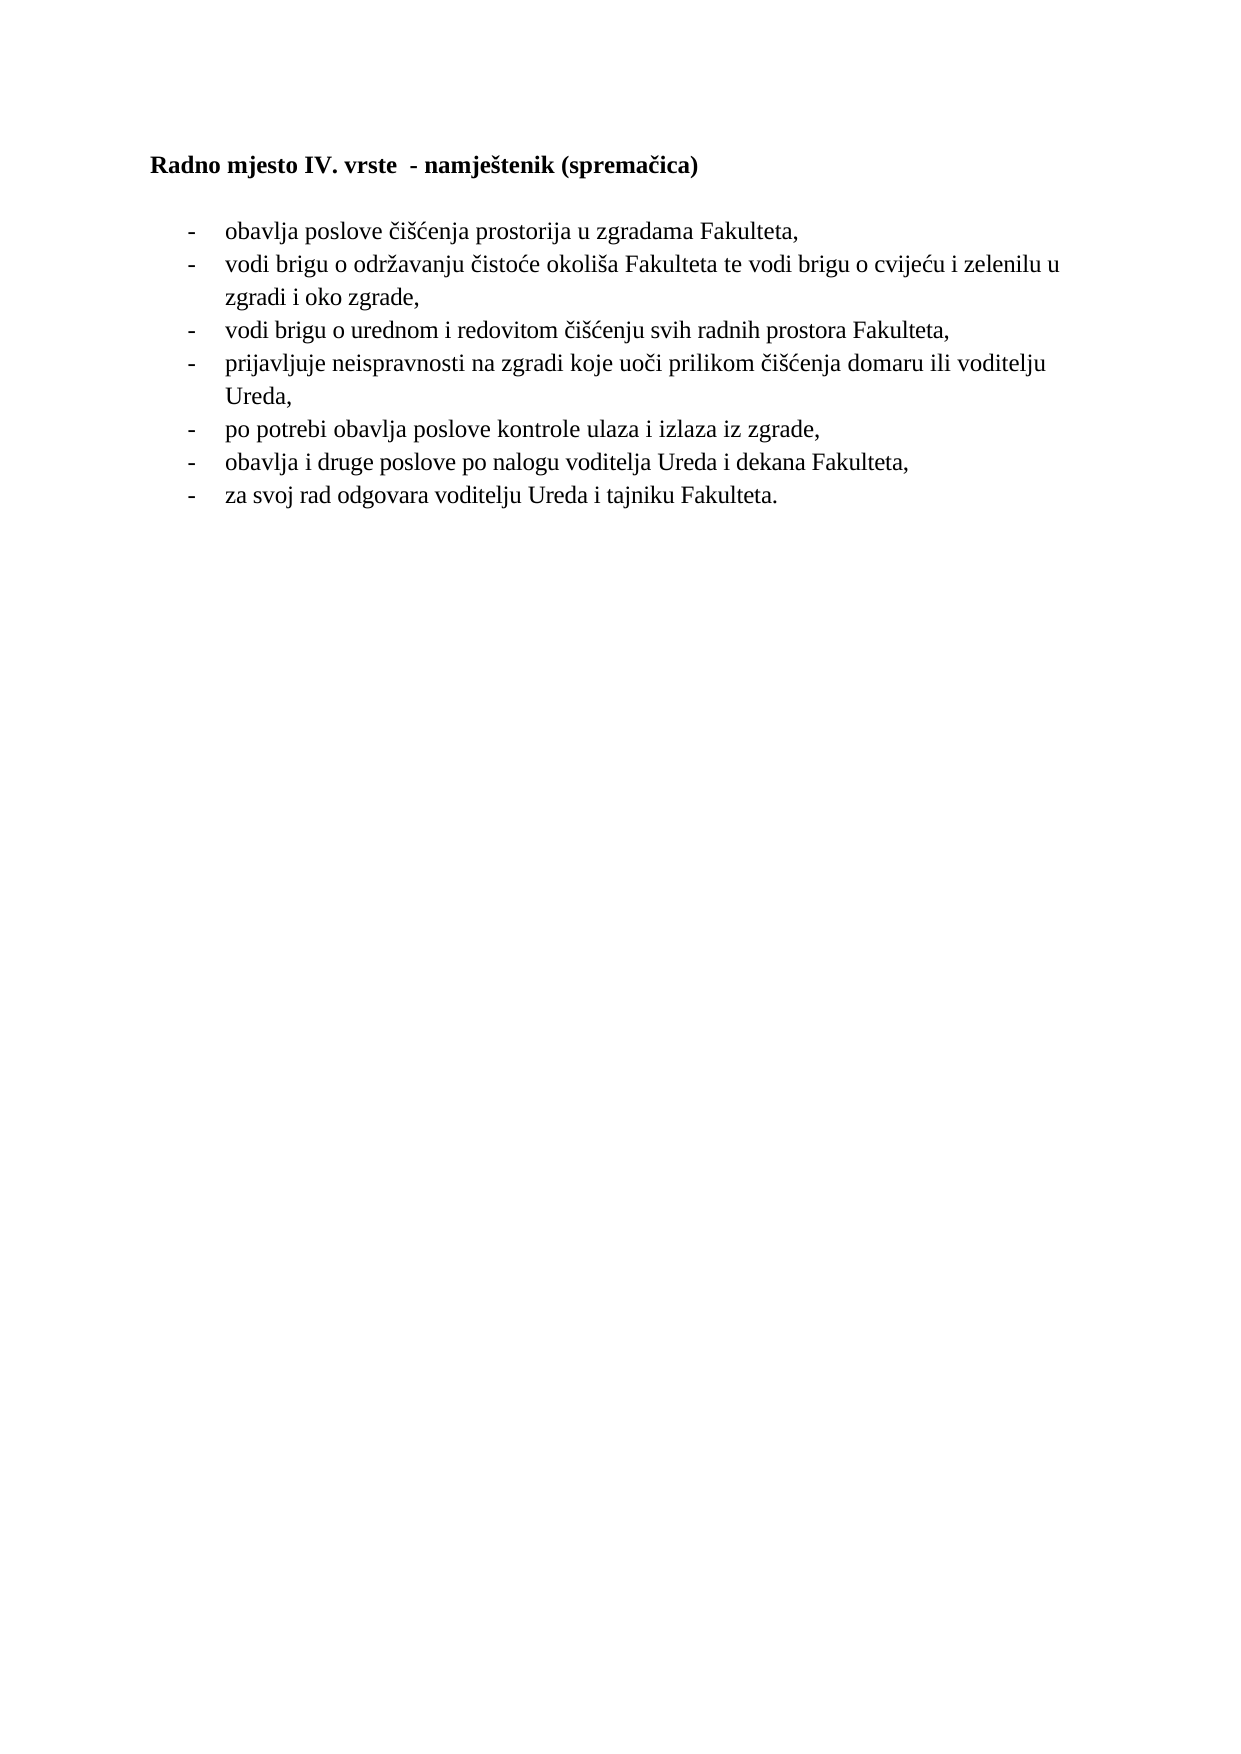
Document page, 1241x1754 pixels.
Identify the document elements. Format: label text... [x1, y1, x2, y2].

list obavlja i druge poslove po nalogu voditelja Ureda i dekana Fakulteta, [187, 447, 1090, 476]
text Radno mjesto IV. vrste - namještenik (spremačica) [150, 150, 1090, 179]
list po potrebi obavlja poslove kontrole ulaza i izlaza iz zgrade, [187, 414, 1090, 443]
list prijavljuje neispravnosti na zgradi koje uoči prilikom čišćenja domaru ili voditelju Ureda, [187, 348, 1090, 410]
list vodi brigu o održavanju čistoće okoliša Fakulteta te vodi brigu o cvijeću i zelenilu u zgradi i oko zgrade, [187, 249, 1090, 311]
list za svoj rad odgovara voditelju Ureda i tajniku Fakulteta. [187, 480, 1090, 509]
list vodi brigu o urednom i redovitom čišćenju svih radnih prostora Fakulteta, [187, 315, 1090, 344]
list obavlja poslove čišćenja prostorija u zgradama Fakulteta, [187, 216, 1090, 245]
